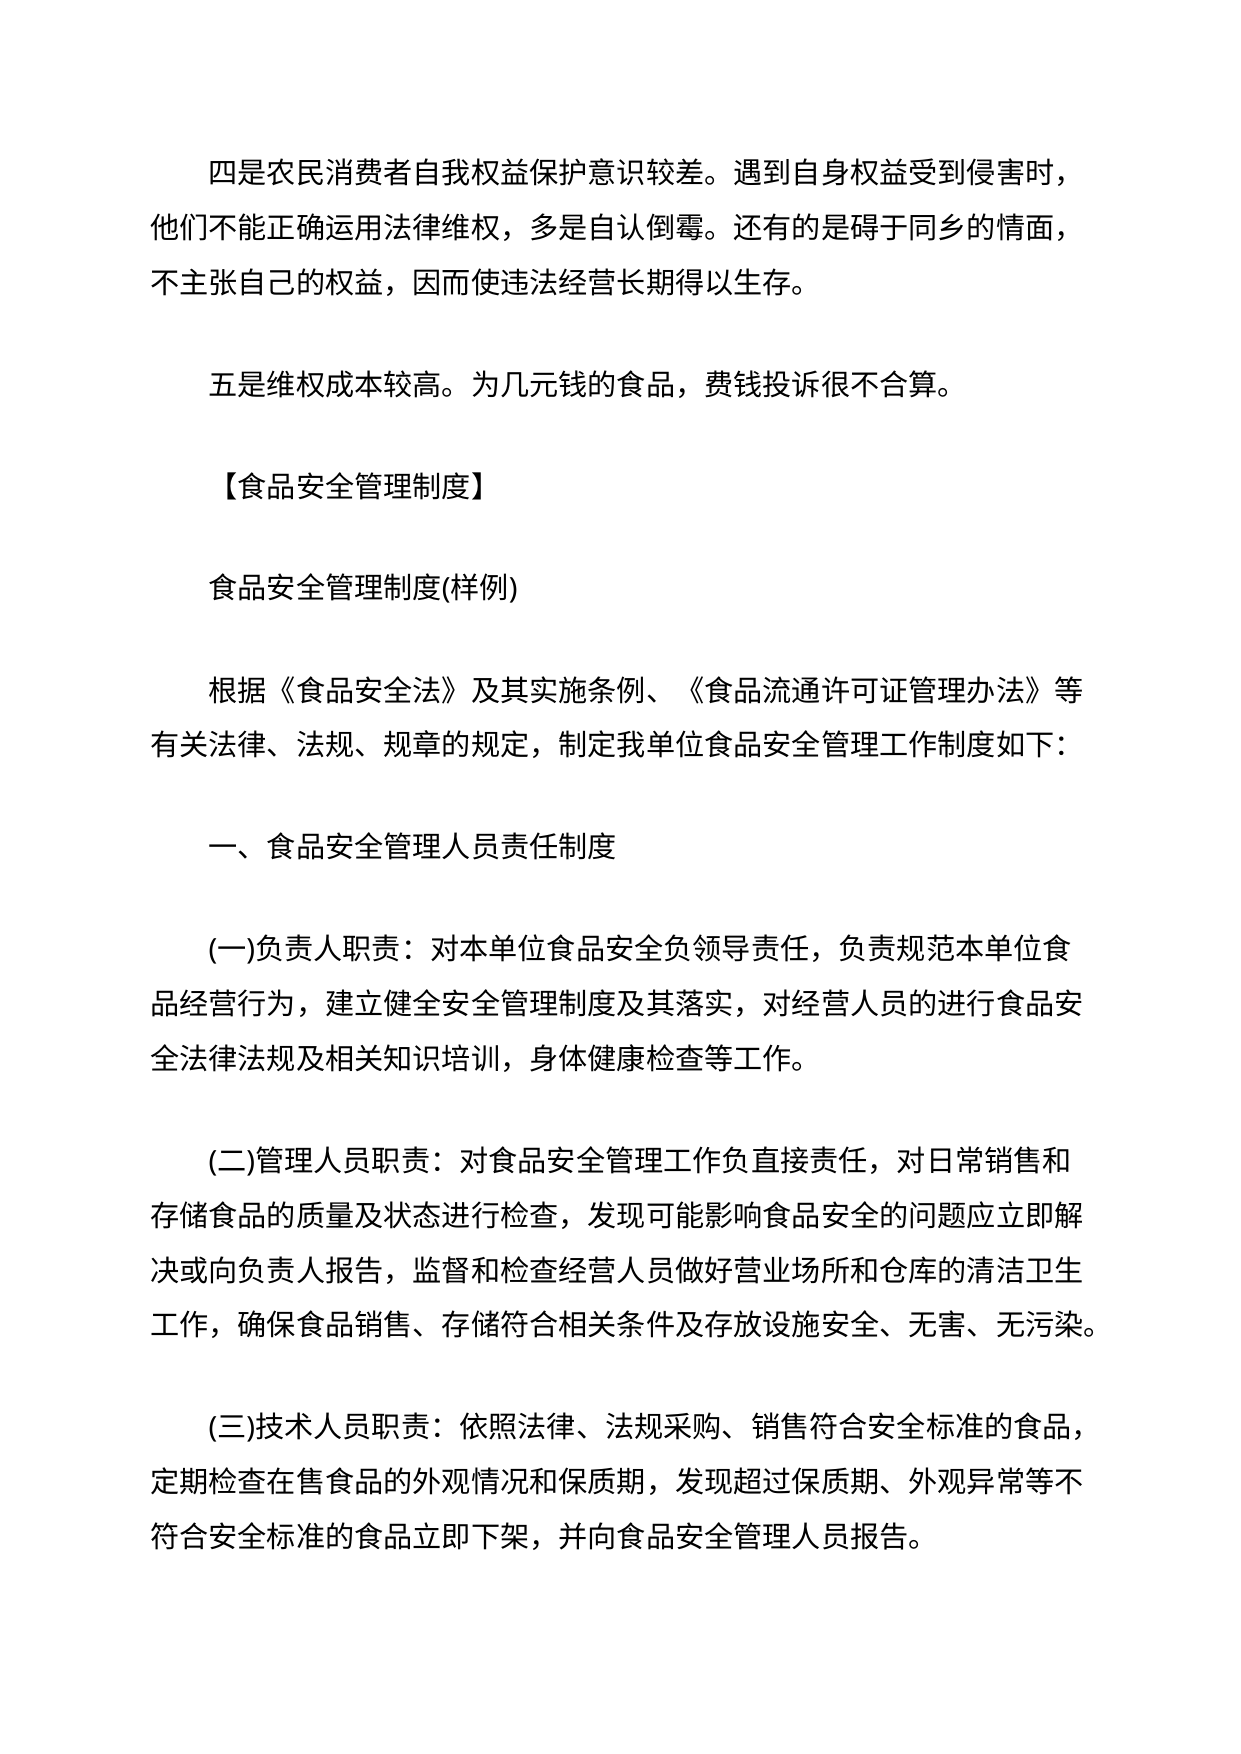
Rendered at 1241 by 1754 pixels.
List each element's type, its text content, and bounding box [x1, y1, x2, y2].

text 五是维权成本较高。为几元钱的食品，费钱投诉很不合算。 [150, 362, 1090, 404]
text (二)管理人员职责：对食品安全管理工作负直接责任，对日常销售和存储食品的质量及状态进行检查，发现可能影响食品安全的问题应立即解决或向负责人报告，监督和检查经营人员做好营业场所和仓库的清洁卫生工作，确保食品销售、存储符合相关条件及存放设施安全、无害、无污染。 [150, 1137, 1090, 1344]
text 食品安全管理制度(样例) [150, 565, 1090, 607]
text 根据《食品安全法》及其实施条例、《食品流通许可证管理办法》等有关法律、法规、规章的规定，制定我单位食品安全管理工作制度如下： [150, 667, 1090, 764]
text 一、食品安全管理人员责任制度 [150, 824, 1090, 866]
text (一)负责人职责：对本单位食品安全负领导责任，负责规范本单位食品经营行为，建立健全安全管理制度及其落实，对经营人员的进行食品安全法律法规及相关知识培训，身体健康检查等工作。 [150, 926, 1090, 1078]
text 四是农民消费者自我权益保护意识较差。遇到自身权益受到侵害时，他们不能正确运用法律维权，多是自认倒霉。还有的是碍于同乡的情面，不主张自己的权益，因而使违法经营长期得以生存。 [150, 150, 1090, 302]
text (三)技术人员职责：依照法律、法规采购、销售符合安全标准的食品，定期检查在售食品的外观情况和保质期，发现超过保质期、外观异常等不符合安全标准的食品立即下架，并向食品安全管理人员报告。 [150, 1404, 1090, 1556]
text 【食品安全管理制度】 [150, 463, 1090, 506]
